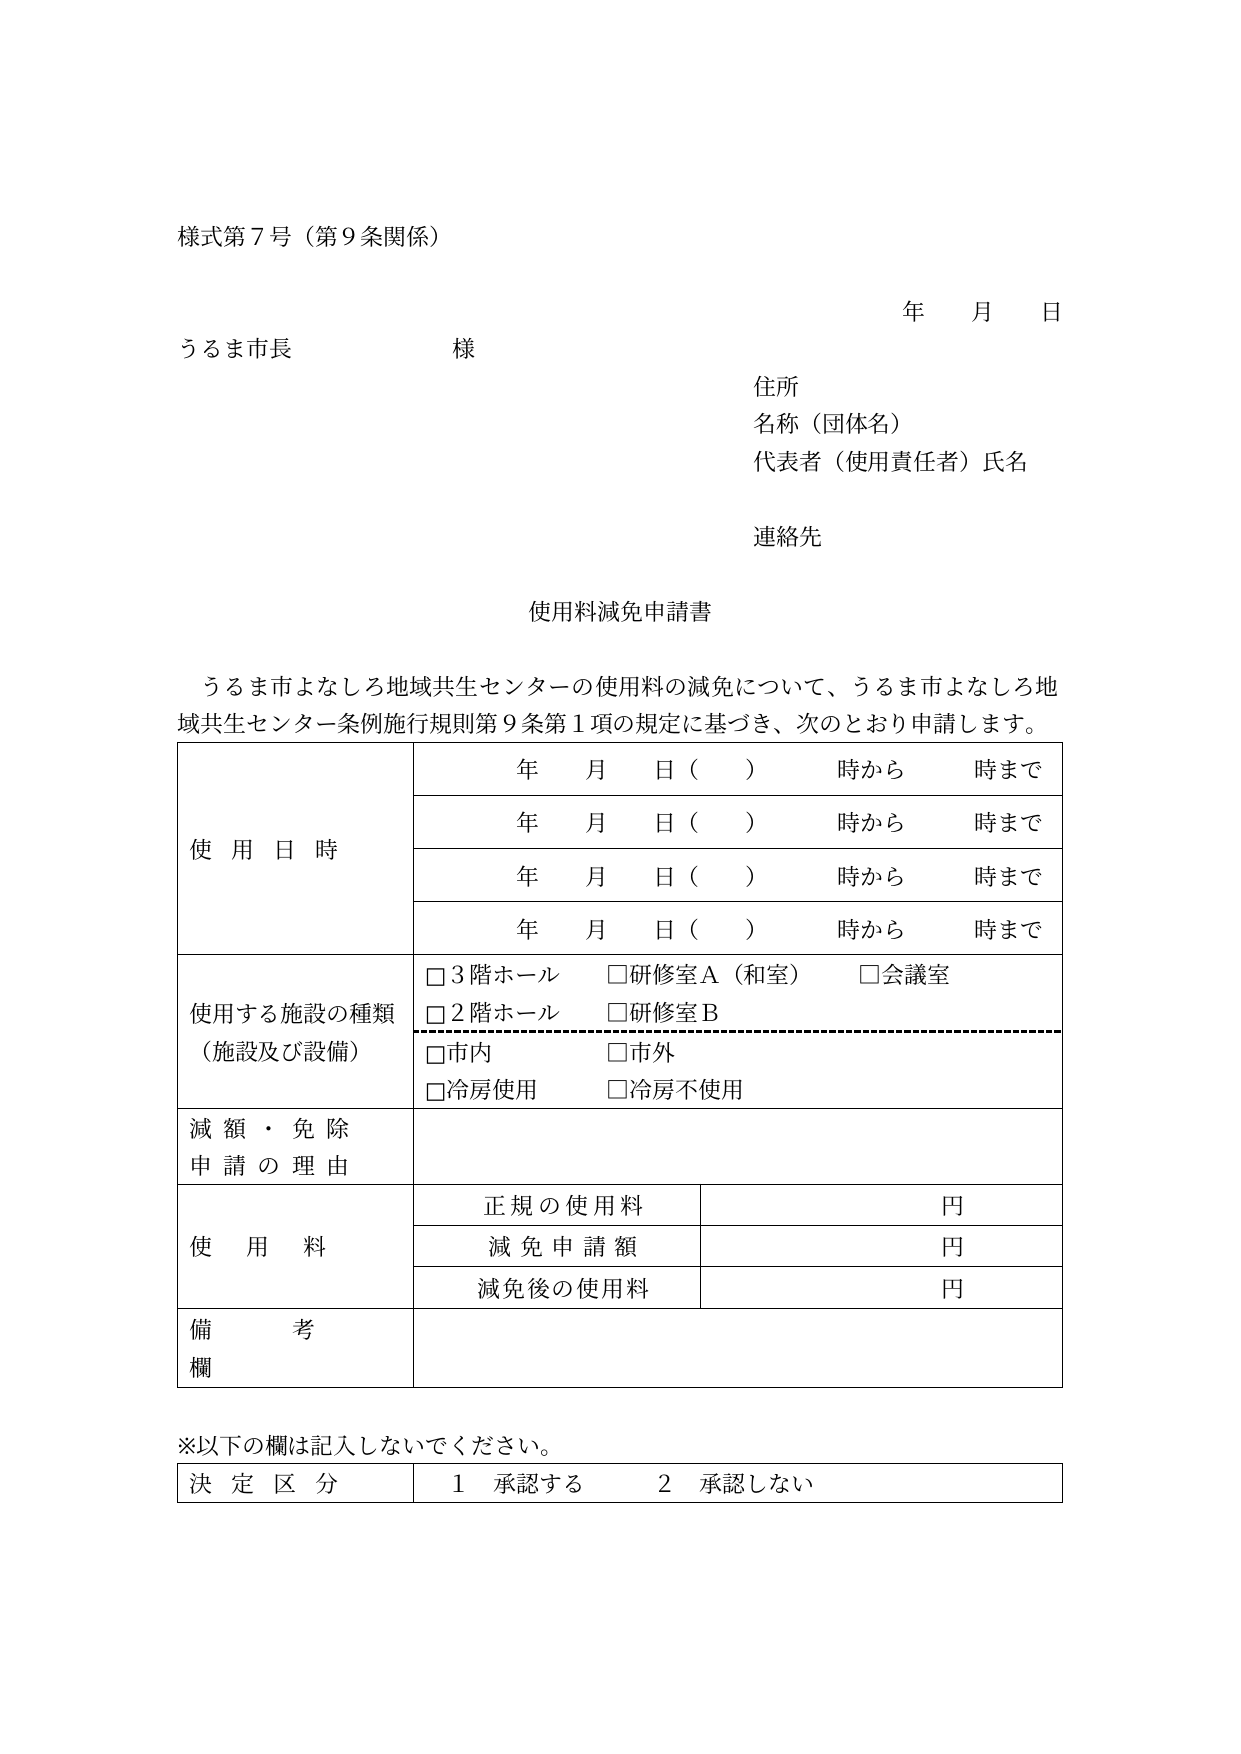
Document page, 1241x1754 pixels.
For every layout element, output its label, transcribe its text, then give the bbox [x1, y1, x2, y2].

text 連絡先 [177, 517, 1063, 554]
table_cell 使用料 [178, 1185, 413, 1307]
table_header 決定区分 [178, 1464, 413, 1502]
table_cell [414, 1109, 1062, 1183]
text 名称（団体名） [177, 404, 1063, 442]
table_cell 備考欄 [178, 1309, 413, 1387]
table_cell □３階ホール □研修室Ａ（和室） □会議室 □２階ホール □研修室Ｂ [414, 955, 1062, 1030]
table_cell 年 月 日（ ） 時から 時まで [414, 849, 1062, 901]
table_header 年 月 日（ ） 時から 時まで [414, 743, 1062, 795]
text 様式第７号（第９条関係） [177, 217, 1063, 254]
text ※以下の欄は記入しないでください。 [177, 1426, 1063, 1463]
text 使用料減免申請書 [177, 592, 1063, 629]
table_cell 年 月 日（ ） 時から 時まで [414, 902, 1062, 954]
table_header １ 承認する ２ 承認しない [414, 1464, 1062, 1502]
table_cell [414, 1309, 1062, 1387]
table_cell □市内 □市外 □冷房使用 □冷房不使用 [414, 1030, 1062, 1107]
text うるま市よなしろ地域共生センターの使用料の減免について、うるま市よなしろ地域共生センター条例施行規則第９条第１項の規定に基づき、次のとおり申請します。 [177, 667, 1063, 742]
table_cell 減額・免除 申請の理由 [178, 1109, 413, 1183]
table_cell 円 [701, 1267, 1062, 1307]
text 住所 [177, 367, 1063, 404]
text 年 月 日 [177, 292, 1063, 329]
table_header 使用日時 [178, 743, 413, 954]
table_cell 使用する施設の種類 （施設及び設備） [178, 955, 413, 1107]
table_cell 年 月 日（ ） 時から 時まで [414, 796, 1062, 848]
table_cell 円 [701, 1185, 1062, 1225]
text 代表者（使用責任者）氏名 [177, 442, 1063, 479]
table_cell 減免申請額 [414, 1226, 700, 1266]
table_cell 正規の使用料 [414, 1185, 700, 1225]
table_cell 減免後の使用料 [414, 1267, 700, 1307]
text うるま市長 様 [177, 329, 971, 367]
table_cell 円 [701, 1226, 1062, 1266]
